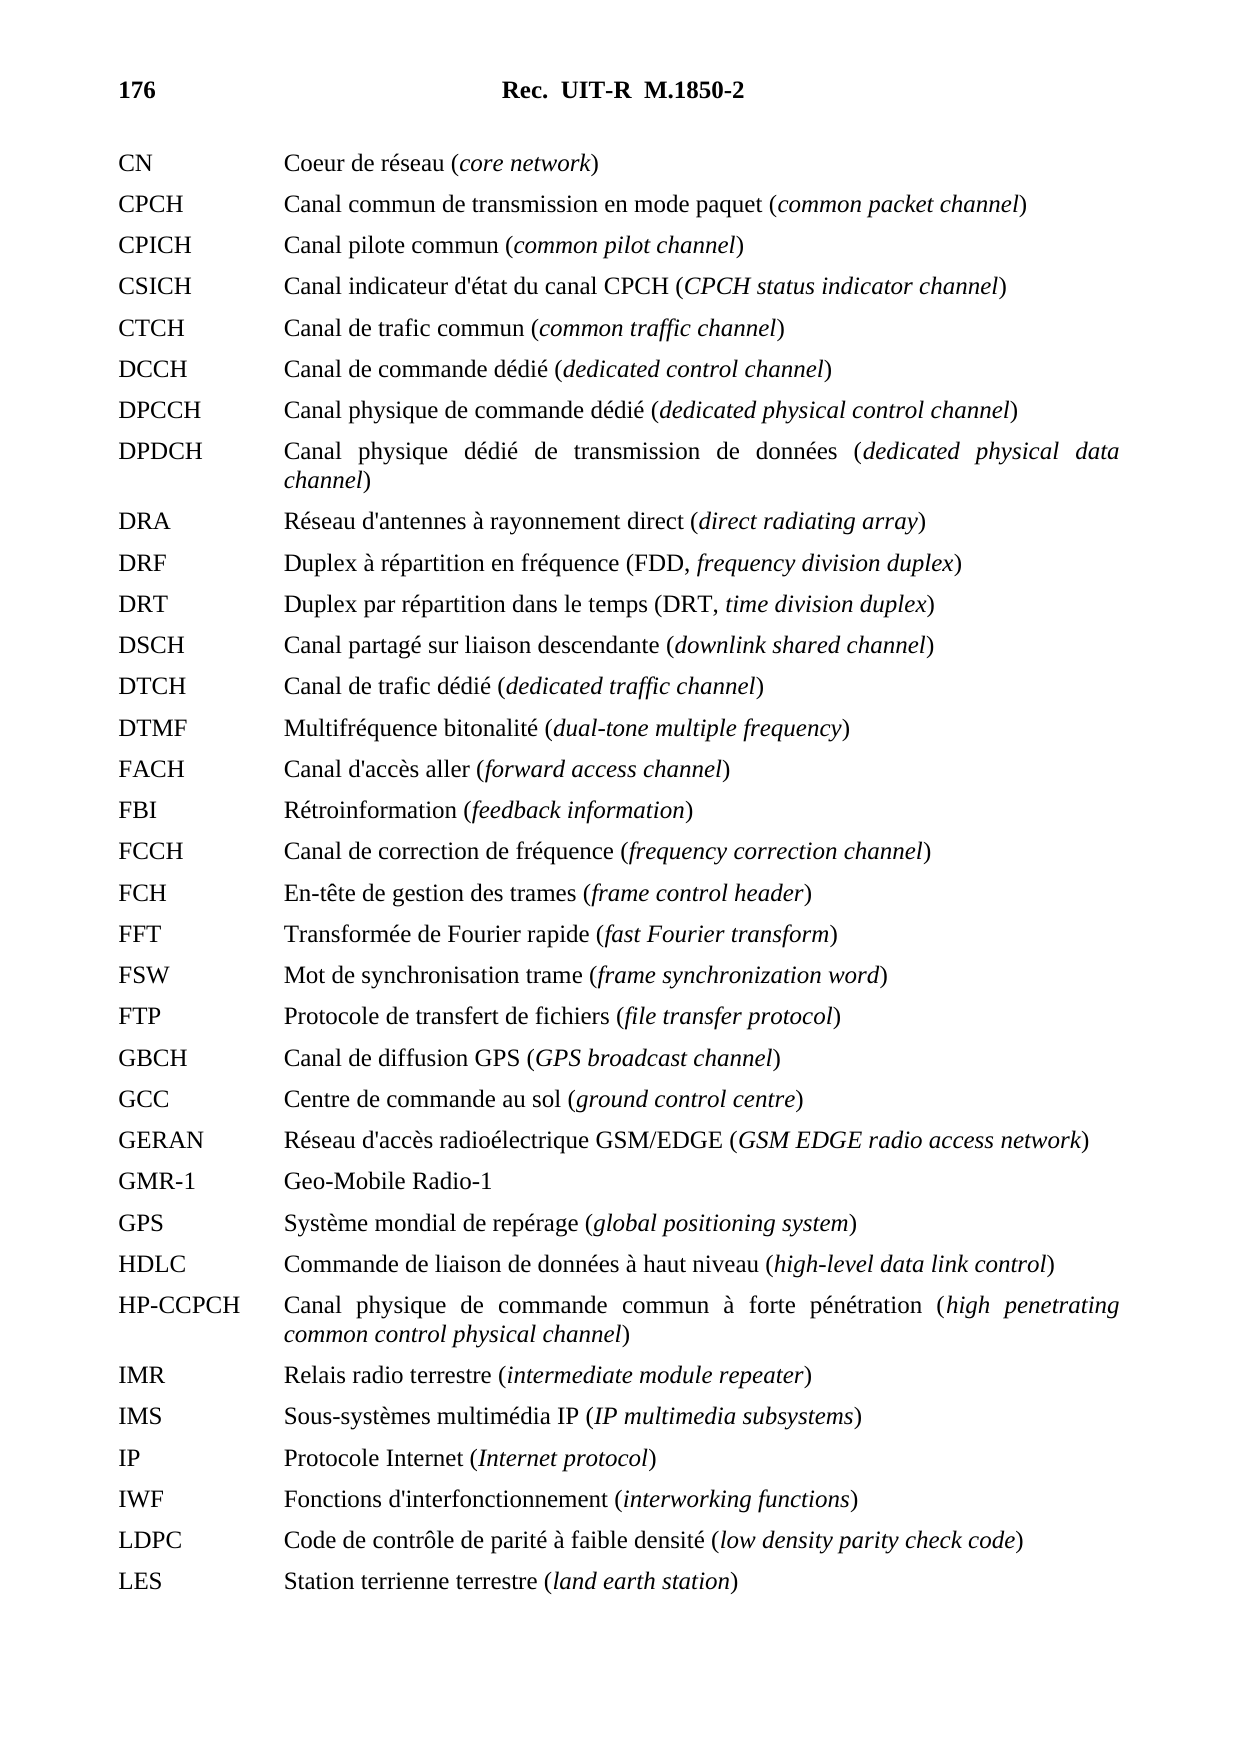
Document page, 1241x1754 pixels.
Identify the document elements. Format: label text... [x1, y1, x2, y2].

text FFT Transformée de Fourier rapide (fast Fourier transform) [118, 919, 1122, 948]
text DPDCH Canal physique dédié de transmission de données (dedicated physical data channel) [118, 436, 1122, 494]
text CTCH Canal de trafic commun (common traffic channel) [118, 313, 1122, 341]
text GPS Système mondial de repérage (global positioning system) [118, 1208, 1122, 1236]
text IMR Relais radio terrestre (intermediate module repeater) [118, 1360, 1122, 1389]
text FCH En-tête de gestion des trames (frame control header) [118, 878, 1122, 906]
text GERAN Réseau d'accès radioélectrique GSM/EDGE (GSM EDGE radio access network) [118, 1125, 1122, 1154]
text GMR-1 Geo-Mobile Radio-1 [118, 1166, 1122, 1195]
text DPCCH Canal physique de commande dédié (dedicated physical control channel) [118, 395, 1122, 424]
text HP-CCPCH Canal physique de commande commun à forte pénétration (high penetrating common control physical channel) [118, 1290, 1122, 1348]
text DRF Duplex à répartition en fréquence (FDD, frequency division duplex) [118, 548, 1122, 576]
text IWF Fonctions d'interfonctionnement (interworking functions) [118, 1484, 1122, 1513]
text FTP Protocole de transfert de fichiers (file transfer protocol) [118, 1001, 1122, 1030]
text IP Protocole Internet (Internet protocol) [118, 1443, 1122, 1471]
text LES Station terrienne terrestre (land earth station) [118, 1566, 1122, 1595]
text CPCH Canal commun de transmission en mode paquet (common packet channel) [118, 189, 1122, 218]
text DTCH Canal de trafic dédié (dedicated traffic channel) [118, 671, 1122, 700]
text DCCH Canal de commande dédié (dedicated control channel) [118, 354, 1122, 383]
text IMS Sous-systèmes multimédia IP (IP multimedia subsystems) [118, 1401, 1122, 1430]
text FCCH Canal de correction de fréquence (frequency correction channel) [118, 836, 1122, 865]
text DTMF Multifréquence bitonalité (dual-tone multiple frequency) [118, 713, 1122, 741]
text FACH Canal d'accès aller (forward access channel) [118, 754, 1122, 783]
text HDLC Commande de liaison de données à haut niveau (high-level data link control) [118, 1249, 1122, 1278]
text CN Coeur de réseau (core network) [118, 148, 1122, 176]
text FBI Rétroinformation (feedback information) [118, 795, 1122, 824]
text GCC Centre de commande au sol (ground control centre) [118, 1084, 1122, 1113]
text DRT Duplex par répartition dans le temps (DRT, time division duplex) [118, 589, 1122, 618]
text GBCH Canal de diffusion GPS (GPS broadcast channel) [118, 1043, 1122, 1071]
text DSCH Canal partagé sur liaison descendante (downlink shared channel) [118, 630, 1122, 659]
text LDPC Code de contrôle de parité à faible densité (low density parity check code) [118, 1525, 1122, 1554]
text DRA Réseau d'antennes à rayonnement direct (direct radiating array) [118, 506, 1122, 535]
text CSICH Canal indicateur d'état du canal CPCH (CPCH status indicator channel) [118, 271, 1122, 300]
text FSW Mot de synchronisation trame (frame synchronization word) [118, 960, 1122, 989]
text CPICH Canal pilote commun (common pilot channel) [118, 230, 1122, 259]
